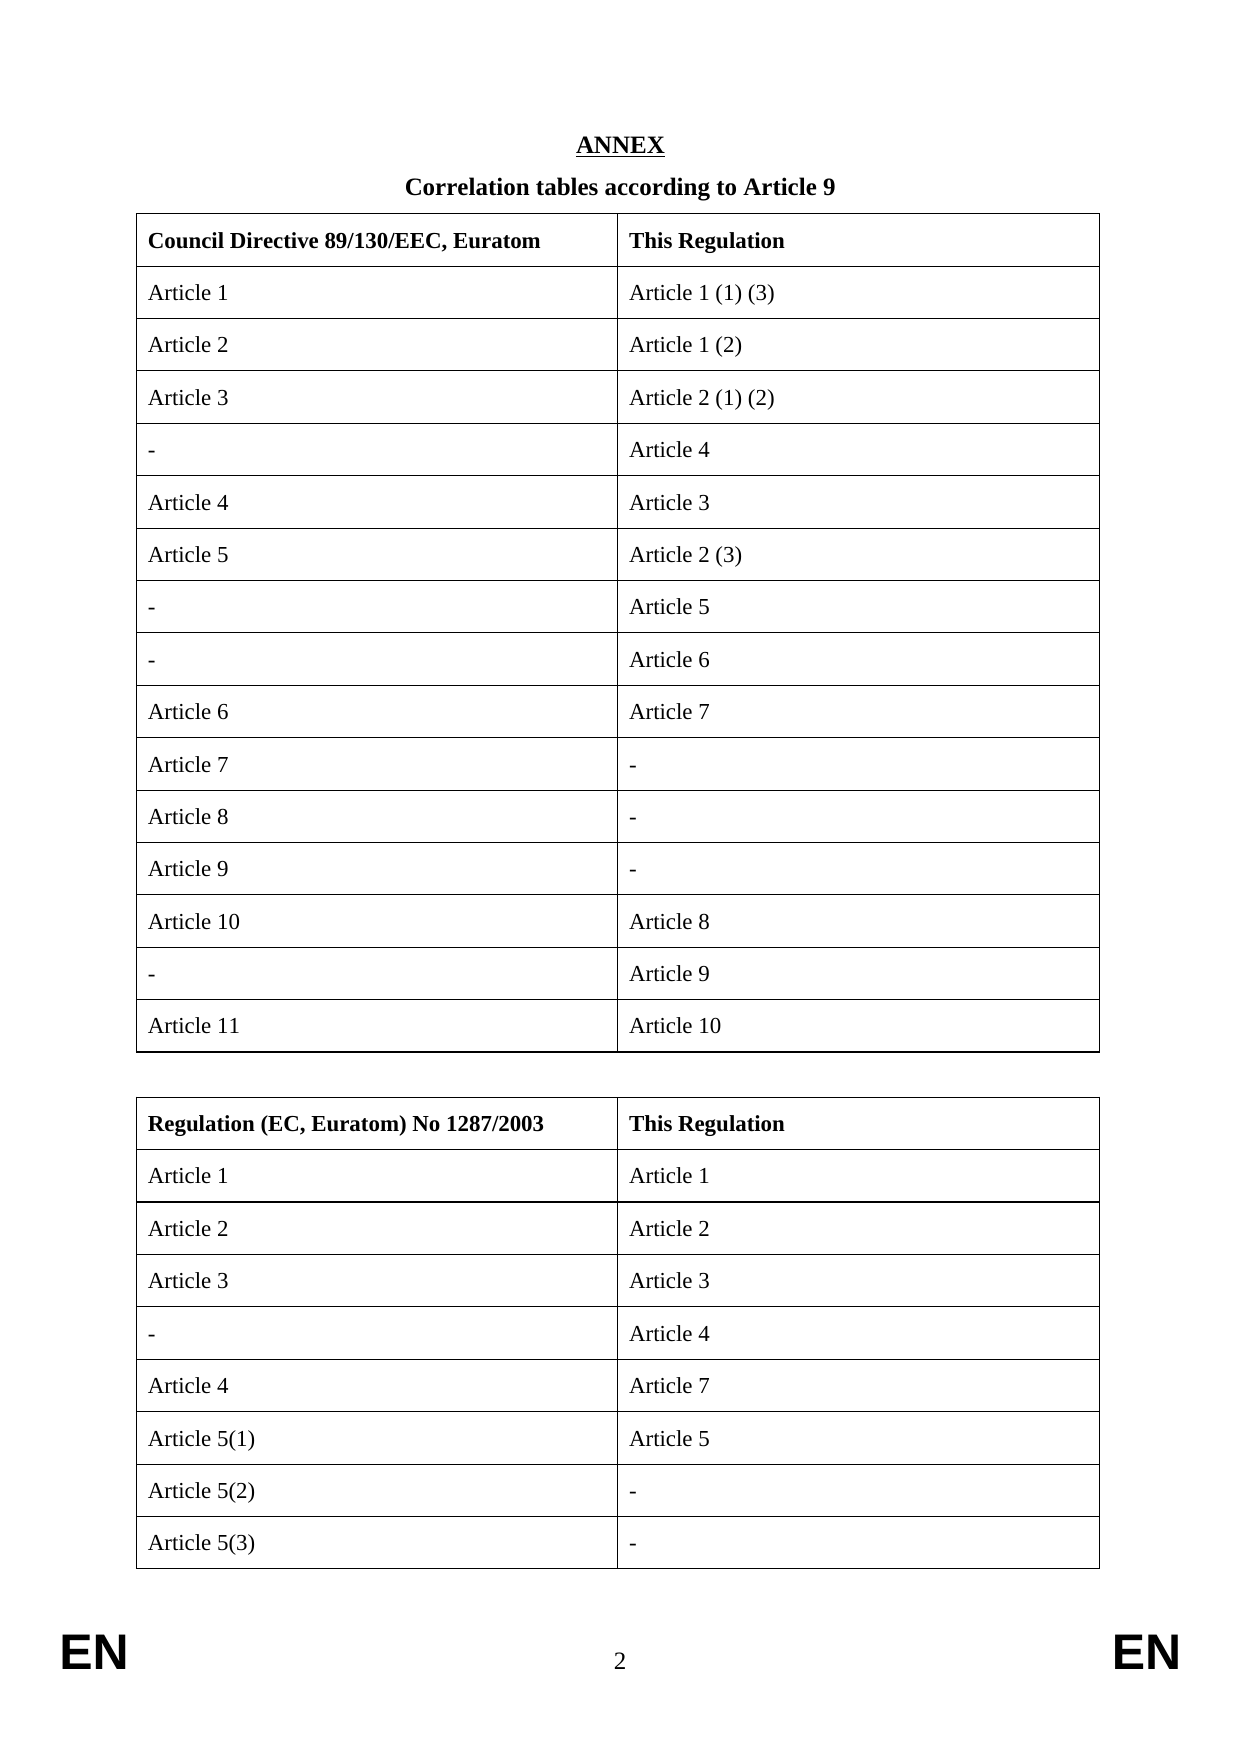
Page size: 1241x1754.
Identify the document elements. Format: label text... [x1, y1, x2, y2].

text Correlation tables according to Article 9 [148, 172, 1093, 201]
table_cell - [618, 1465, 1099, 1516]
table_cell Article 8 [137, 791, 617, 842]
text ANNEX [148, 131, 1093, 159]
table_cell Article 7 [137, 738, 617, 789]
table_header This Regulation [618, 214, 1099, 266]
table_cell Article 3 [137, 371, 617, 423]
table_cell Article 1 (2) [618, 319, 1099, 370]
table_cell Article 4 [137, 1360, 617, 1411]
table_cell Article 7 [618, 1360, 1099, 1411]
table_cell Article 5 [137, 529, 617, 580]
table_cell Article 5(3) [137, 1517, 617, 1568]
table_cell Article 2 (1) (2) [618, 371, 1099, 423]
table_cell Article 11 [137, 1000, 617, 1051]
table_cell - [137, 1307, 617, 1359]
table_cell Article 10 [137, 895, 617, 947]
table_cell Article 5 [618, 581, 1099, 632]
table_cell Article 2 [137, 1203, 617, 1254]
table_cell Article 5(1) [137, 1412, 617, 1463]
table_cell - [137, 424, 617, 475]
table_cell Article 2 [618, 1203, 1099, 1254]
table_cell Article 4 [137, 476, 617, 527]
table_header This Regulation [618, 1098, 1099, 1149]
table_cell Article 3 [618, 476, 1099, 527]
table_cell Article 9 [137, 843, 617, 894]
table_cell - [618, 1517, 1099, 1568]
table_cell Article 1 [137, 267, 617, 318]
table_cell Article 1 [137, 1150, 617, 1201]
table_cell - [137, 581, 617, 632]
table_cell Article 3 [137, 1255, 617, 1306]
table_cell Article 8 [618, 895, 1099, 947]
table_header Regulation (EC, Euratom) No 1287/2003 [137, 1098, 617, 1149]
table_cell Article 4 [618, 424, 1099, 475]
table_cell Article 6 [618, 633, 1099, 685]
table_cell - [618, 791, 1099, 842]
table_cell - [618, 843, 1099, 894]
table_cell Article 2 [137, 319, 617, 370]
table_cell Article 5(2) [137, 1465, 617, 1516]
table_cell Article 5 [618, 1412, 1099, 1463]
table_cell Article 1 (1) (3) [618, 267, 1099, 318]
table_cell Article 7 [618, 686, 1099, 737]
table_cell Article 9 [618, 948, 1099, 999]
table_cell Article 10 [618, 1000, 1099, 1051]
table_cell Article 6 [137, 686, 617, 737]
table_cell - [137, 633, 617, 685]
table_cell Article 3 [618, 1255, 1099, 1306]
table_cell Article 2 (3) [618, 529, 1099, 580]
table_cell Article 4 [618, 1307, 1099, 1359]
table_cell Article 1 [618, 1150, 1099, 1201]
table_cell - [137, 948, 617, 999]
table_cell - [618, 738, 1099, 789]
table_header Council Directive 89/130/EEC, Euratom [137, 214, 617, 266]
